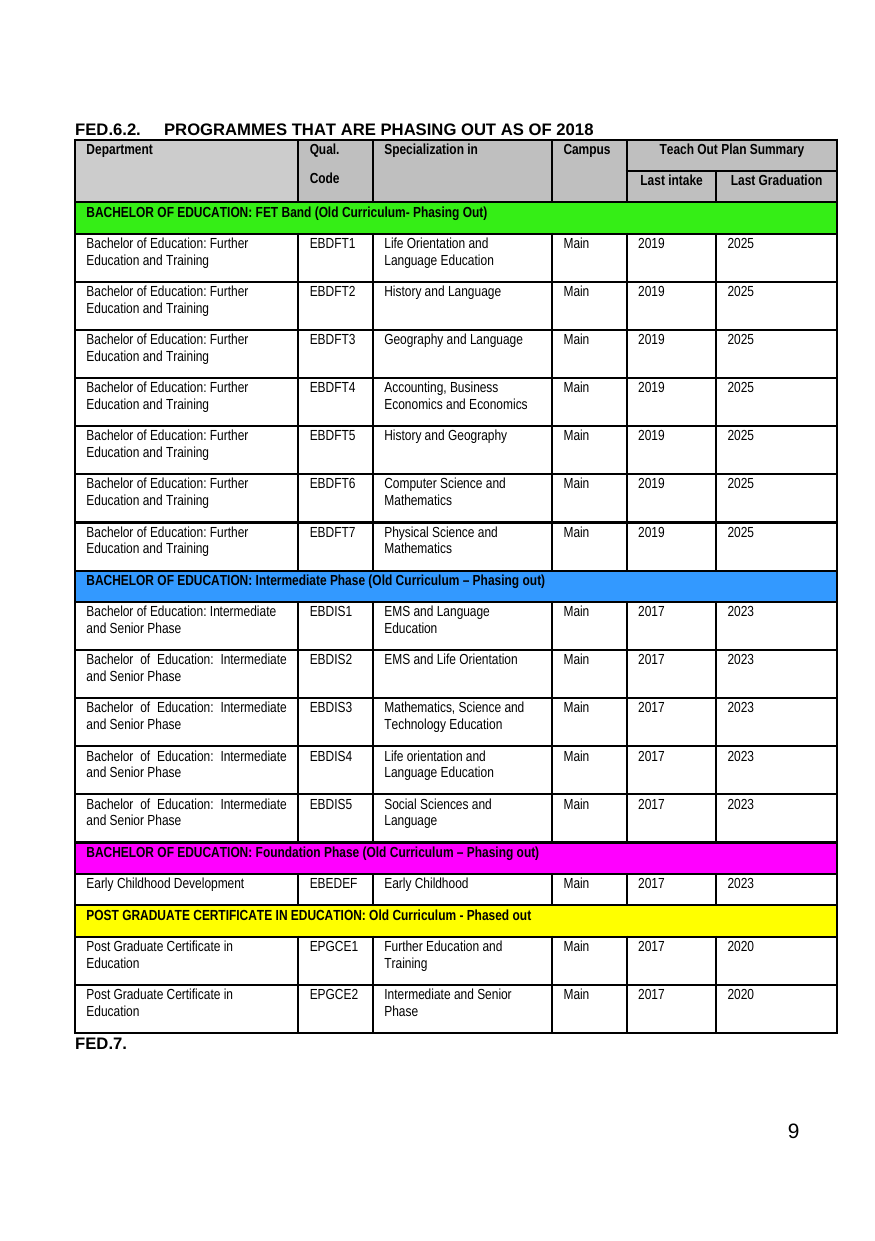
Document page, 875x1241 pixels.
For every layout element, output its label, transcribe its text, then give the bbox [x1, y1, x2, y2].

table_cell EBDIS1 [299, 603, 372, 649]
table_cell EBDFT2 [299, 283, 372, 329]
table_cell 2020 [717, 986, 836, 1032]
table_cell 2019 [628, 379, 715, 425]
table_cell Bachelor of Education: Intermediate and Senior Phase [76, 747, 297, 793]
table_cell 2025 [717, 427, 836, 473]
table_cell Bachelor of Education: Further Education and Training [76, 283, 297, 329]
table_cell 2025 [717, 475, 836, 521]
table_cell Geography and Language [374, 331, 551, 377]
table_cell 2017 [628, 603, 715, 649]
table_cell Post Graduate Certificate in Education [76, 986, 297, 1032]
table_cell Bachelor of Education: Further Education and Training [76, 427, 297, 473]
table_cell EBDIS2 [299, 651, 372, 697]
table_cell Post Graduate Certificate in Education [76, 938, 297, 984]
table_cell Main [553, 331, 626, 377]
table_cell 2023 [717, 603, 836, 649]
table_cell Physical Science and Mathematics [374, 524, 551, 569]
table_header Campus [553, 141, 626, 201]
table_cell History and Geography [374, 427, 551, 473]
table_header Qual. Code [299, 141, 372, 201]
table_cell Main [553, 747, 626, 793]
table_cell 2020 [717, 938, 836, 984]
table_cell EBDFT1 [299, 235, 372, 281]
table_cell Main [553, 427, 626, 473]
table_cell EBDIS4 [299, 747, 372, 793]
table_cell Main [553, 603, 626, 649]
table_cell EMS and Language Education [374, 603, 551, 649]
table_cell EBDFT7 [299, 524, 372, 569]
table_cell BACHELOR OF EDUCATION: Foundation Phase (Old Curriculum – Phasing out) [76, 844, 836, 873]
table_cell 2019 [628, 235, 715, 281]
table_cell BACHELOR OF EDUCATION: Intermediate Phase (Old Curriculum – Phasing out) [76, 572, 836, 601]
table_cell Bachelor of Education: Further Education and Training [76, 475, 297, 521]
table_cell Bachelor of Education: Intermediate and Senior Phase [76, 651, 297, 697]
table_cell Social Sciences and Language [374, 795, 551, 841]
table_cell POST GRADUATE CERTIFICATE IN EDUCATION: Old Curriculum - Phased out [76, 906, 836, 936]
table_cell Main [553, 875, 626, 904]
table_cell 2019 [628, 524, 715, 569]
table_cell Main [553, 235, 626, 281]
table_cell Main [553, 986, 626, 1032]
table_cell 2017 [628, 651, 715, 697]
table_cell Life orientation and Language Education [374, 747, 551, 793]
table_cell Main [553, 283, 626, 329]
table_cell 2023 [717, 875, 836, 904]
table_cell EBDFT6 [299, 475, 372, 521]
table_cell 2019 [628, 427, 715, 473]
table_cell Main [553, 651, 626, 697]
table_cell Main [553, 699, 626, 745]
table_cell EPGCE1 [299, 938, 372, 984]
table_cell EBDFT3 [299, 331, 372, 377]
table_cell Last Graduation [717, 172, 836, 201]
table_cell 2025 [717, 235, 836, 281]
table_cell Early Childhood [374, 875, 551, 904]
table_cell History and Language [374, 283, 551, 329]
table_cell EBDIS3 [299, 699, 372, 745]
table_cell BACHELOR OF EDUCATION: FET Band (Old Curriculum- Phasing Out) [76, 203, 836, 233]
table_cell 2017 [628, 795, 715, 841]
table_cell 2025 [717, 379, 836, 425]
table_cell EBDIS5 [299, 795, 372, 841]
table_cell Main [553, 524, 626, 569]
table_cell Bachelor of Education: Further Education and Training [76, 331, 297, 377]
table_cell Bachelor of Education: Intermediate and Senior Phase [76, 699, 297, 745]
table_cell 2023 [717, 747, 836, 793]
table_cell EBDFT5 [299, 427, 372, 473]
table_cell Accounting, Business Economics and Economics [374, 379, 551, 425]
table_cell EMS and Life Orientation [374, 651, 551, 697]
table_cell 2023 [717, 699, 836, 745]
table_cell Bachelor of Education: Further Education and Training [76, 379, 297, 425]
table_cell Intermediate and Senior Phase [374, 986, 551, 1032]
table_cell Main [553, 795, 626, 841]
table_cell EPGCE2 [299, 986, 372, 1032]
subtitle PROGRAMMES THAT ARE PHASING OUT AS OF 2018 [75, 119, 799, 138]
table_cell 2019 [628, 475, 715, 521]
table_header Teach Out Plan Summary [628, 141, 836, 170]
table_cell Early Childhood Development [76, 875, 297, 904]
table_cell 2019 [628, 283, 715, 329]
table_cell Last intake [628, 172, 715, 201]
table_cell Bachelor of Education: Intermediate and Senior Phase [76, 603, 297, 649]
table_cell Computer Science and Mathematics [374, 475, 551, 521]
table_cell 2017 [628, 986, 715, 1032]
table_cell Main [553, 475, 626, 521]
table_cell 2025 [717, 524, 836, 569]
table_cell Mathematics, Science and Technology Education [374, 699, 551, 745]
table_header Department [76, 141, 297, 201]
table_header Specialization in [374, 141, 551, 201]
table_cell EBDFT4 [299, 379, 372, 425]
table_cell Life Orientation and Language Education [374, 235, 551, 281]
table_cell 2023 [717, 795, 836, 841]
table_cell Further Education and Training [374, 938, 551, 984]
table_cell 2017 [628, 938, 715, 984]
table_cell 2025 [717, 331, 836, 377]
table_cell 2017 [628, 699, 715, 745]
table_cell Bachelor of Education: Intermediate and Senior Phase [76, 795, 297, 841]
table_cell 2019 [628, 331, 715, 377]
table_cell Bachelor of Education: Further Education and Training [76, 235, 297, 281]
table_cell Main [553, 938, 626, 984]
table_cell 2017 [628, 747, 715, 793]
table_cell Main [553, 379, 626, 425]
table_cell EBEDEF [299, 875, 372, 904]
table_cell 2025 [717, 283, 836, 329]
table_cell Bachelor of Education: Further Education and Training [76, 524, 297, 569]
table_cell 2017 [628, 875, 715, 904]
table_cell 2023 [717, 651, 836, 697]
